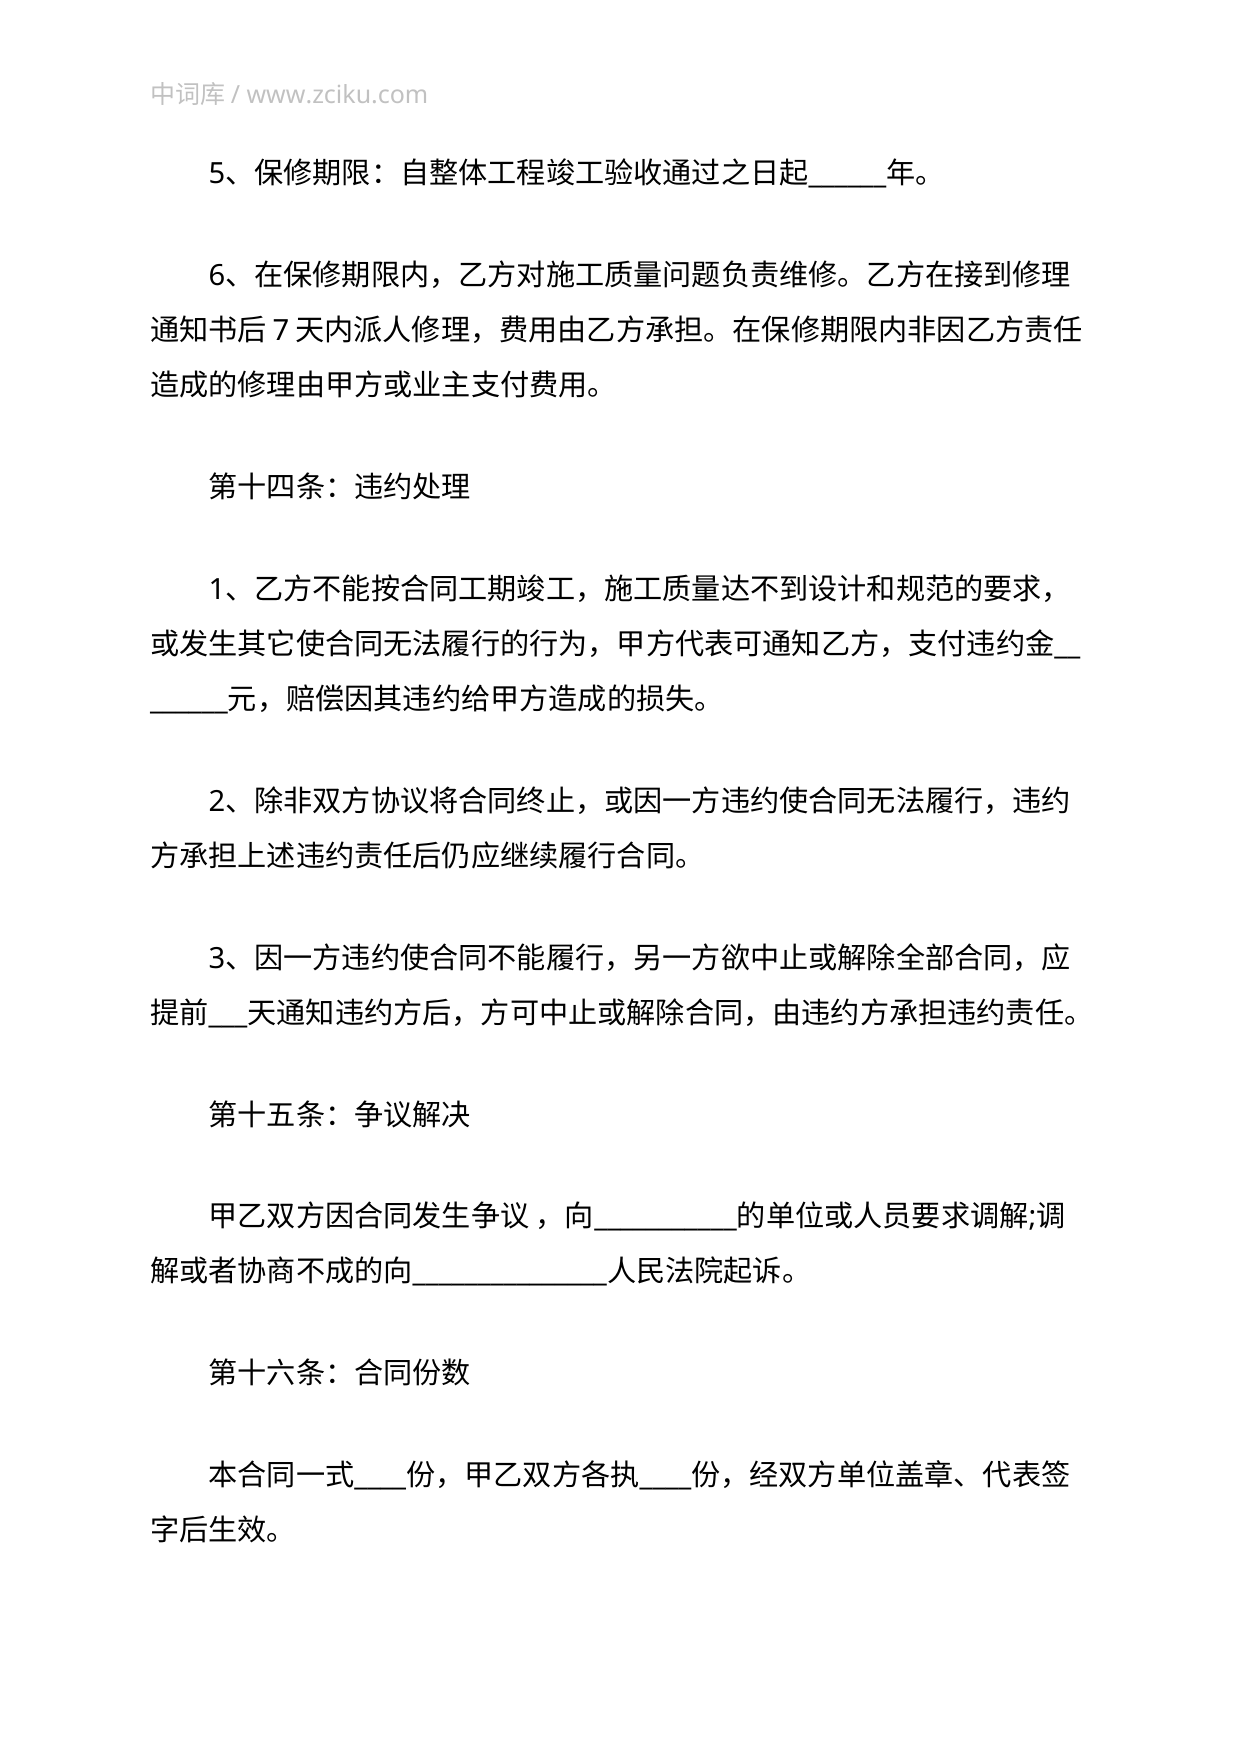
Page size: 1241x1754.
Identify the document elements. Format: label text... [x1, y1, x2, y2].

text 本合同一式____份，甲乙双方各执____份，经双方单位盖章、代表签字后生效。 [150, 1452, 1090, 1549]
text 第十四条：违约处理 [150, 464, 1090, 506]
text 3、因一方违约使合同不能履行，另一方欲中止或解除全部合同，应提前___天通知违约方后，方可中止或解除合同，由违约方承担违约责任。 [150, 934, 1090, 1032]
text 甲乙双方因合同发生争议 ，向___________的单位或人员要求调解;调解或者协商不成的向_______________人民法院起诉。 [150, 1193, 1090, 1290]
text 1、乙方不能按合同工期竣工，施工质量达不到设计和规范的要求，或发生其它使合同无法履行的行为，甲方代表可通知乙方，支付违约金________元，赔偿因其违约给甲方造成的损失。 [150, 566, 1090, 718]
text 2、除非双方协议将合同终止，或因一方违约使合同无法履行，违约方承担上述违约责任后仍应继续履行合同。 [150, 777, 1090, 875]
text 第十六条：合同份数 [150, 1350, 1090, 1392]
text 5、保修期限：自整体工程竣工验收通过之日起______年。 [150, 150, 1090, 192]
text 6、在保修期限内，乙方对施工质量问题负责维修。乙方在接到修理通知书后7天内派人修理，费用由乙方承担。在保修期限内非因乙方责任造成的修理由甲方或业主支付费用。 [150, 252, 1090, 404]
text 第十五条：争议解决 [150, 1091, 1090, 1133]
